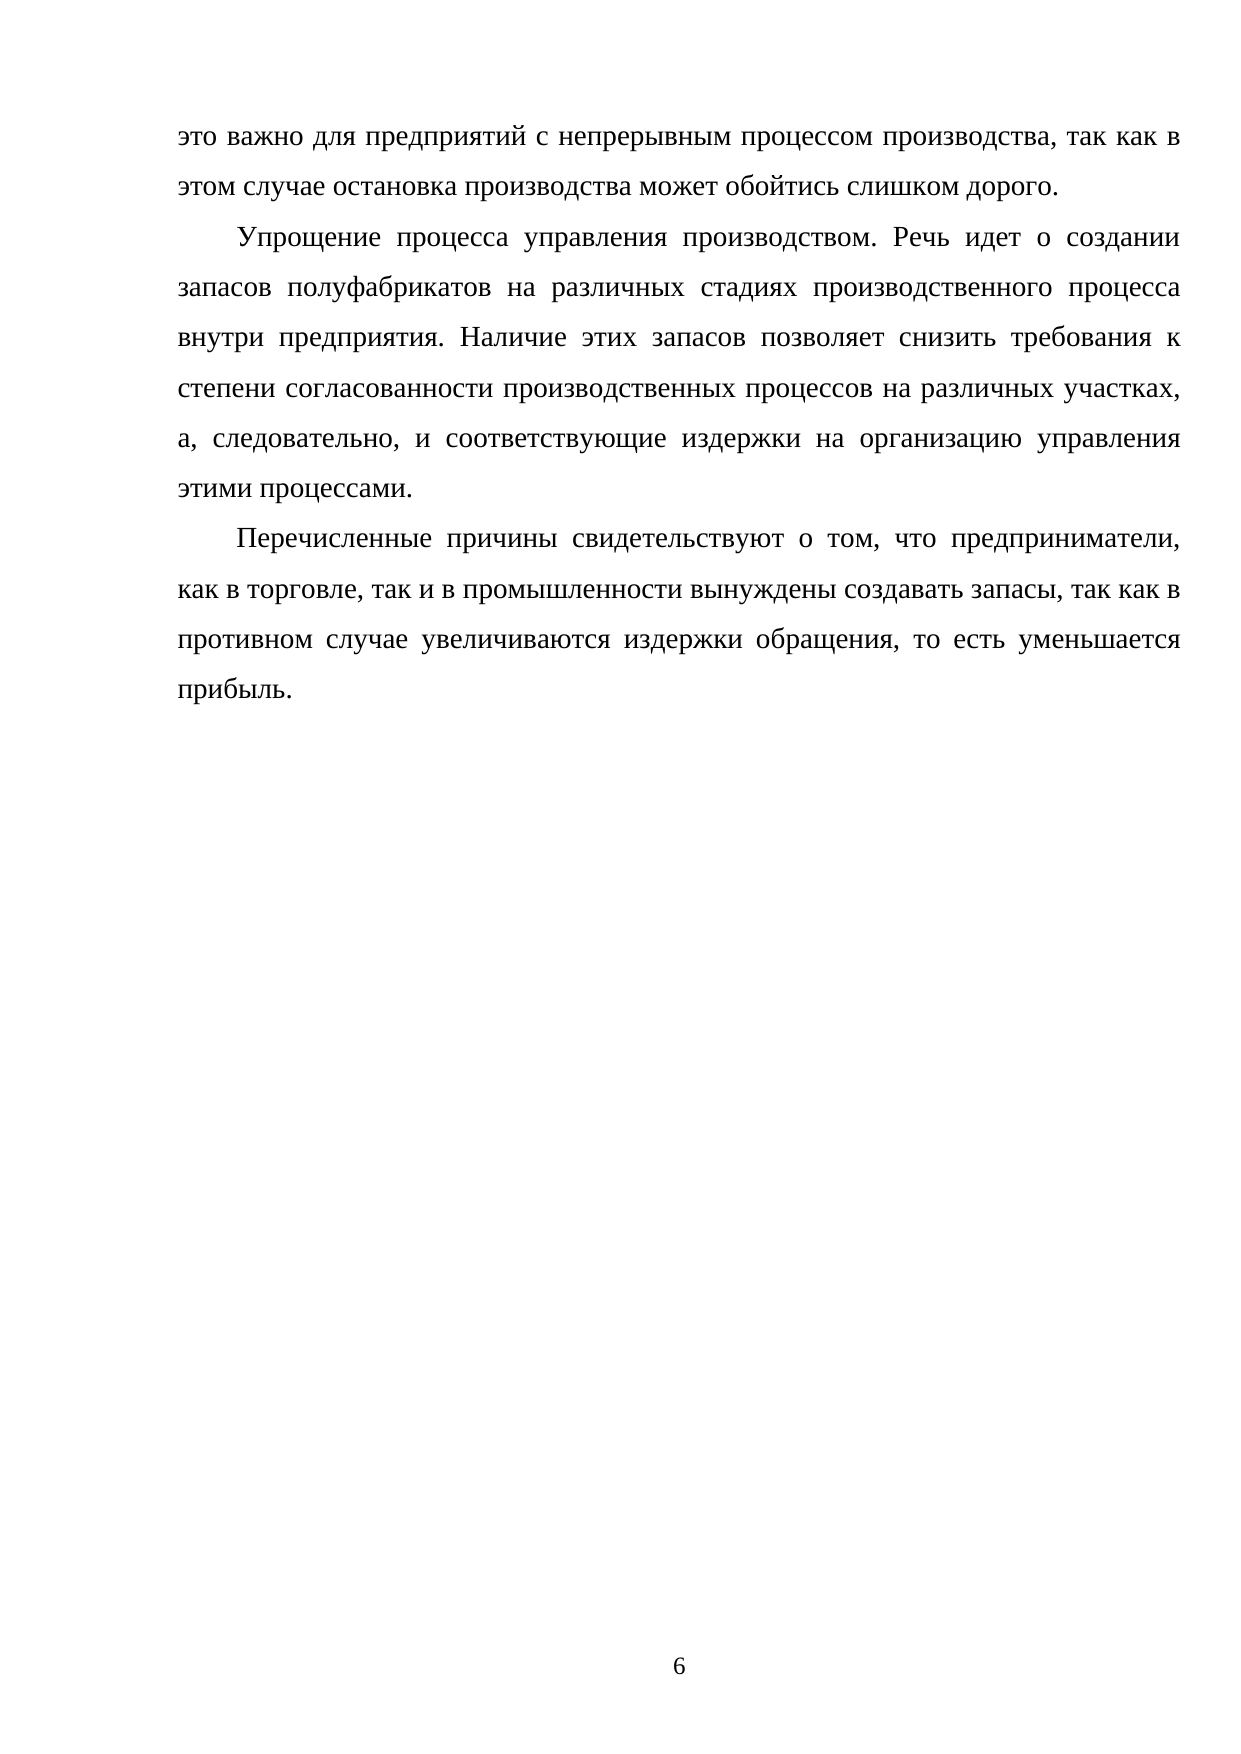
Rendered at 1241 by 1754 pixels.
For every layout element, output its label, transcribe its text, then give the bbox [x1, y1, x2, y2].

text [177, 118, 1181, 202]
text Упрощение процесса управления производством. Речь идет о создании запасов полуфабрикатов на различных стадиях производственного процесса внутри предприятия. Наличие этих запасов позволяет снизить требования к степени согласованности производственных процессов на различных участках, а, следовательно, и соответствующие издержки на организацию управления этими процессами. [177, 219, 1181, 504]
text Перечисленные причины свидетельствуют о том, что предприниматели, как в торговле, так и в промышленности вынуждены создавать запасы, так как в противном случае увеличиваются издержки обращения, то есть уменьшается прибыль. [177, 521, 1181, 705]
